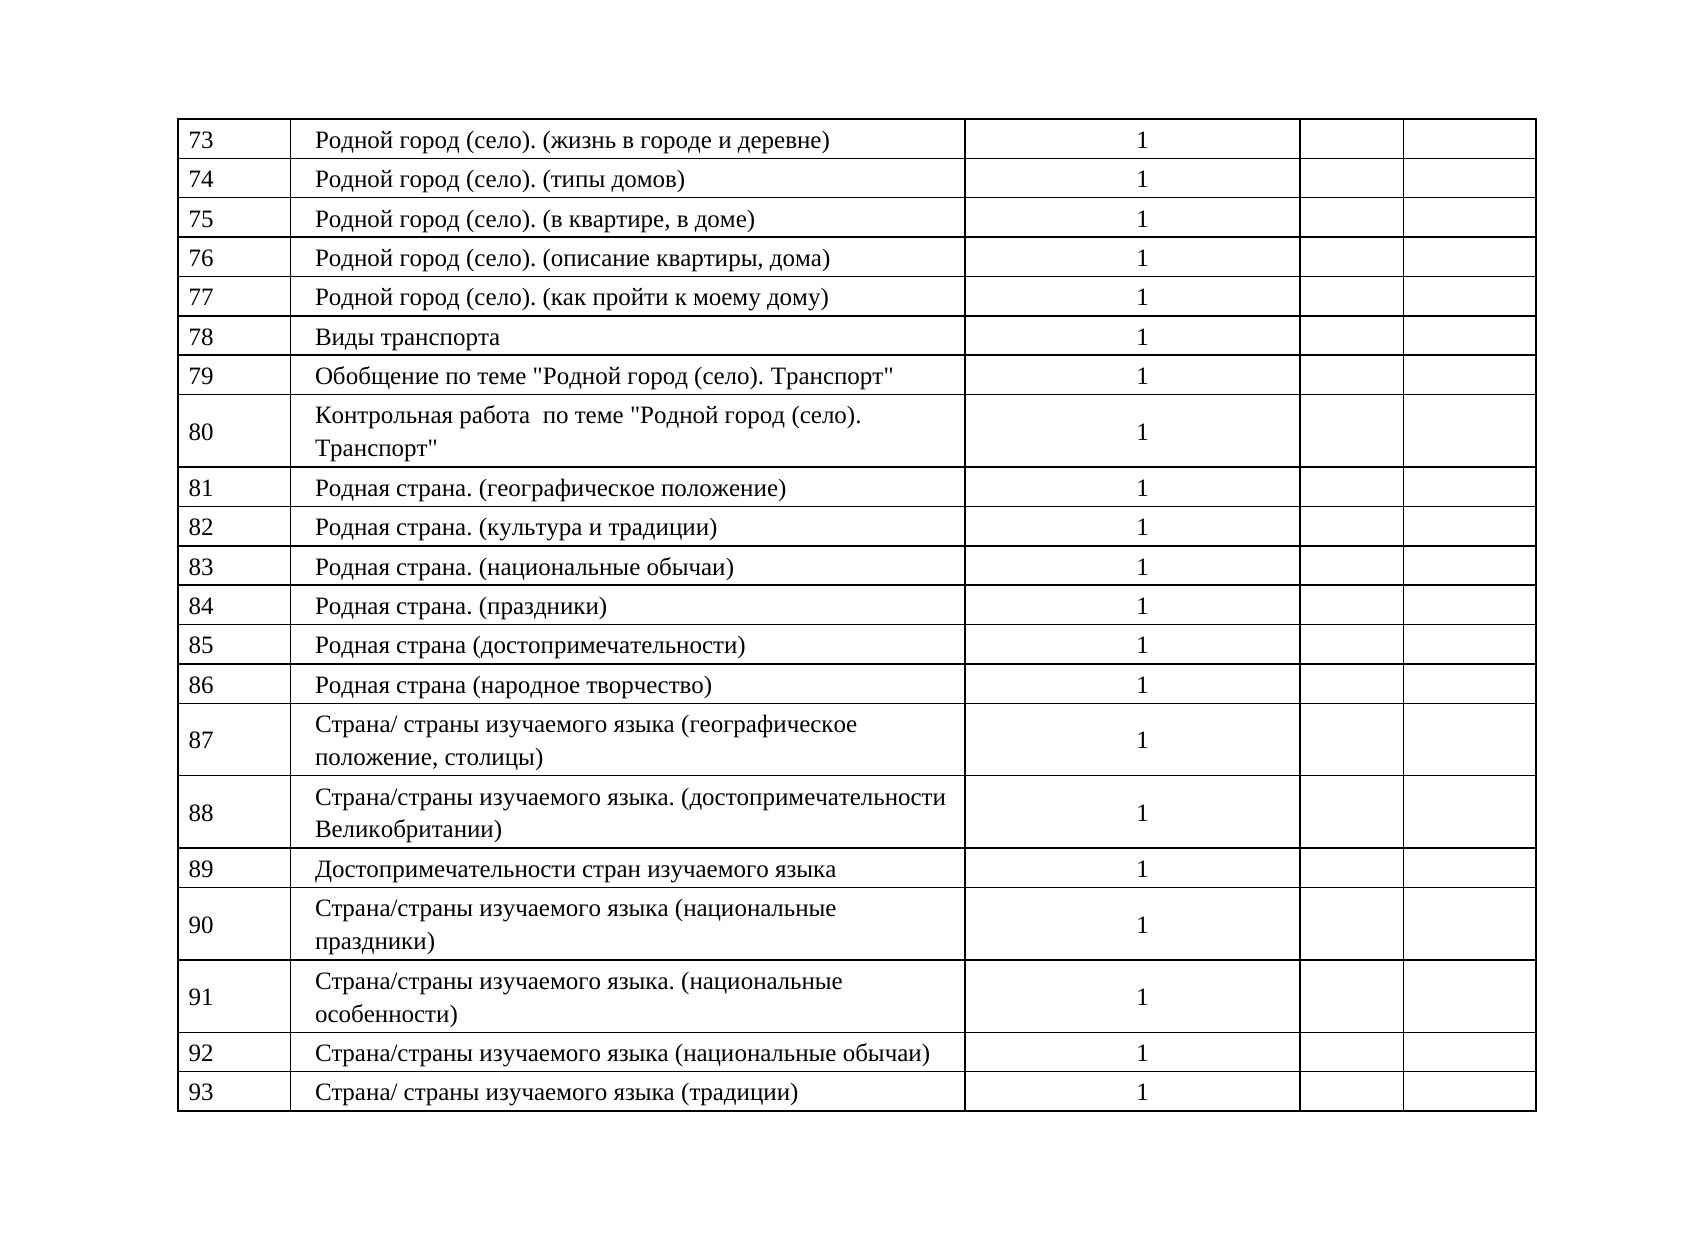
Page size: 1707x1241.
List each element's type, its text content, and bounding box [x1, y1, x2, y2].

table_cell 1 [966, 159, 1299, 197]
table_cell Контрольная работа по теме "Родной город (село). Транспорт" [291, 395, 964, 466]
table_cell [1404, 1033, 1535, 1071]
table_cell 77 [179, 277, 290, 315]
table_cell 1 [966, 888, 1299, 959]
table_cell Родная страна. (национальные обычаи) [291, 547, 964, 584]
table_cell [1301, 849, 1403, 887]
table_cell [1404, 849, 1535, 887]
table_cell 1 [966, 395, 1299, 466]
table_cell [1404, 507, 1535, 545]
table_cell Родная страна. (праздники) [291, 586, 964, 624]
table_cell 82 [179, 507, 290, 545]
table_cell [1404, 277, 1535, 315]
table_cell [1301, 395, 1403, 466]
table_cell [1301, 665, 1403, 702]
table_cell [1404, 159, 1535, 197]
table_cell Родная страна. (культура и традиции) [291, 507, 964, 545]
table_cell 1 [966, 704, 1299, 775]
table_cell 85 [179, 625, 290, 663]
table_cell [1404, 1072, 1535, 1110]
table_cell Виды транспорта [291, 317, 964, 354]
table_cell [1301, 120, 1403, 157]
table_cell [1404, 198, 1535, 236]
table_cell Страна/страны изучаемого языка. (достопримечательности Великобритании) [291, 776, 964, 847]
table_cell Страна/страны изучаемого языка. (национальные особенности) [291, 961, 964, 1031]
table_cell 1 [966, 1072, 1299, 1110]
table_cell [1301, 888, 1403, 959]
table_cell 88 [179, 776, 290, 847]
table_cell [1301, 776, 1403, 847]
table_cell 1 [966, 198, 1299, 236]
table_cell Обобщение по теме "Родной город (село). Транспорт" [291, 356, 964, 394]
table_cell Родной город (село). (как пройти к моему дому) [291, 277, 964, 315]
table_cell 1 [966, 547, 1299, 584]
table_cell [1301, 356, 1403, 394]
table_cell [1404, 317, 1535, 354]
table_cell [1404, 586, 1535, 624]
table_cell [1404, 625, 1535, 663]
table_cell 1 [966, 665, 1299, 702]
table_cell 73 [179, 120, 290, 157]
table_cell 84 [179, 586, 290, 624]
table_cell 1 [966, 961, 1299, 1031]
table_cell [1404, 961, 1535, 1031]
table_cell 1 [966, 120, 1299, 157]
table_cell 76 [179, 238, 290, 276]
table_cell Страна/ страны изучаемого языка (географическое положение, столицы) [291, 704, 964, 775]
table_cell [1301, 277, 1403, 315]
table_cell [1404, 665, 1535, 702]
table_cell Страна/страны изучаемого языка (национальные праздники) [291, 888, 964, 959]
table_cell [1404, 468, 1535, 506]
table_cell [1301, 547, 1403, 584]
table_cell Родной город (село). (описание квартиры, дома) [291, 238, 964, 276]
table_cell 1 [966, 507, 1299, 545]
table_cell Страна/страны изучаемого языка (национальные обычаи) [291, 1033, 964, 1071]
table_cell 1 [966, 625, 1299, 663]
table_cell [1301, 586, 1403, 624]
table_cell [1301, 238, 1403, 276]
table_cell 89 [179, 849, 290, 887]
table_cell [1404, 888, 1535, 959]
table_cell 74 [179, 159, 290, 197]
table_cell 92 [179, 1033, 290, 1071]
table_cell [1301, 159, 1403, 197]
table_cell [1404, 704, 1535, 775]
table_cell 1 [966, 238, 1299, 276]
table_cell [1301, 317, 1403, 354]
table_cell [1301, 704, 1403, 775]
table_cell 93 [179, 1072, 290, 1110]
table_cell 79 [179, 356, 290, 394]
table_cell [1301, 625, 1403, 663]
table_cell 1 [966, 586, 1299, 624]
table_cell [1404, 395, 1535, 466]
table_cell 91 [179, 961, 290, 1031]
table_cell Страна/ страны изучаемого языка (традиции) [291, 1072, 964, 1110]
table_cell [1404, 238, 1535, 276]
table_cell 78 [179, 317, 290, 354]
table_cell 1 [966, 356, 1299, 394]
table_cell 86 [179, 665, 290, 702]
table_cell [1404, 547, 1535, 584]
table_cell [1301, 961, 1403, 1031]
table_cell 83 [179, 547, 290, 584]
table_cell 1 [966, 468, 1299, 506]
table_cell 81 [179, 468, 290, 506]
table_cell [1404, 776, 1535, 847]
table_cell 1 [966, 849, 1299, 887]
table_cell 1 [966, 317, 1299, 354]
table_cell 90 [179, 888, 290, 959]
table_cell Родной город (село). (жизнь в городе и деревне) [291, 120, 964, 157]
table_cell 1 [966, 277, 1299, 315]
table_cell [1301, 468, 1403, 506]
table_cell Родной город (село). (в квартире, в доме) [291, 198, 964, 236]
table_cell Родная страна (достопримечательности) [291, 625, 964, 663]
table_cell Родная страна (народное творчество) [291, 665, 964, 702]
table_cell [1301, 198, 1403, 236]
table_cell [1404, 120, 1535, 157]
table_cell [1301, 1072, 1403, 1110]
table_cell [1301, 507, 1403, 545]
table_cell 1 [966, 776, 1299, 847]
table_cell 87 [179, 704, 290, 775]
table_cell [1404, 356, 1535, 394]
table_cell Родная страна. (географическое положение) [291, 468, 964, 506]
table_cell 1 [966, 1033, 1299, 1071]
table_cell [1301, 1033, 1403, 1071]
table_cell Родной город (село). (типы домов) [291, 159, 964, 197]
table_cell 80 [179, 395, 290, 466]
table_cell 75 [179, 198, 290, 236]
table_cell Достопримечательности стран изучаемого языка [291, 849, 964, 887]
